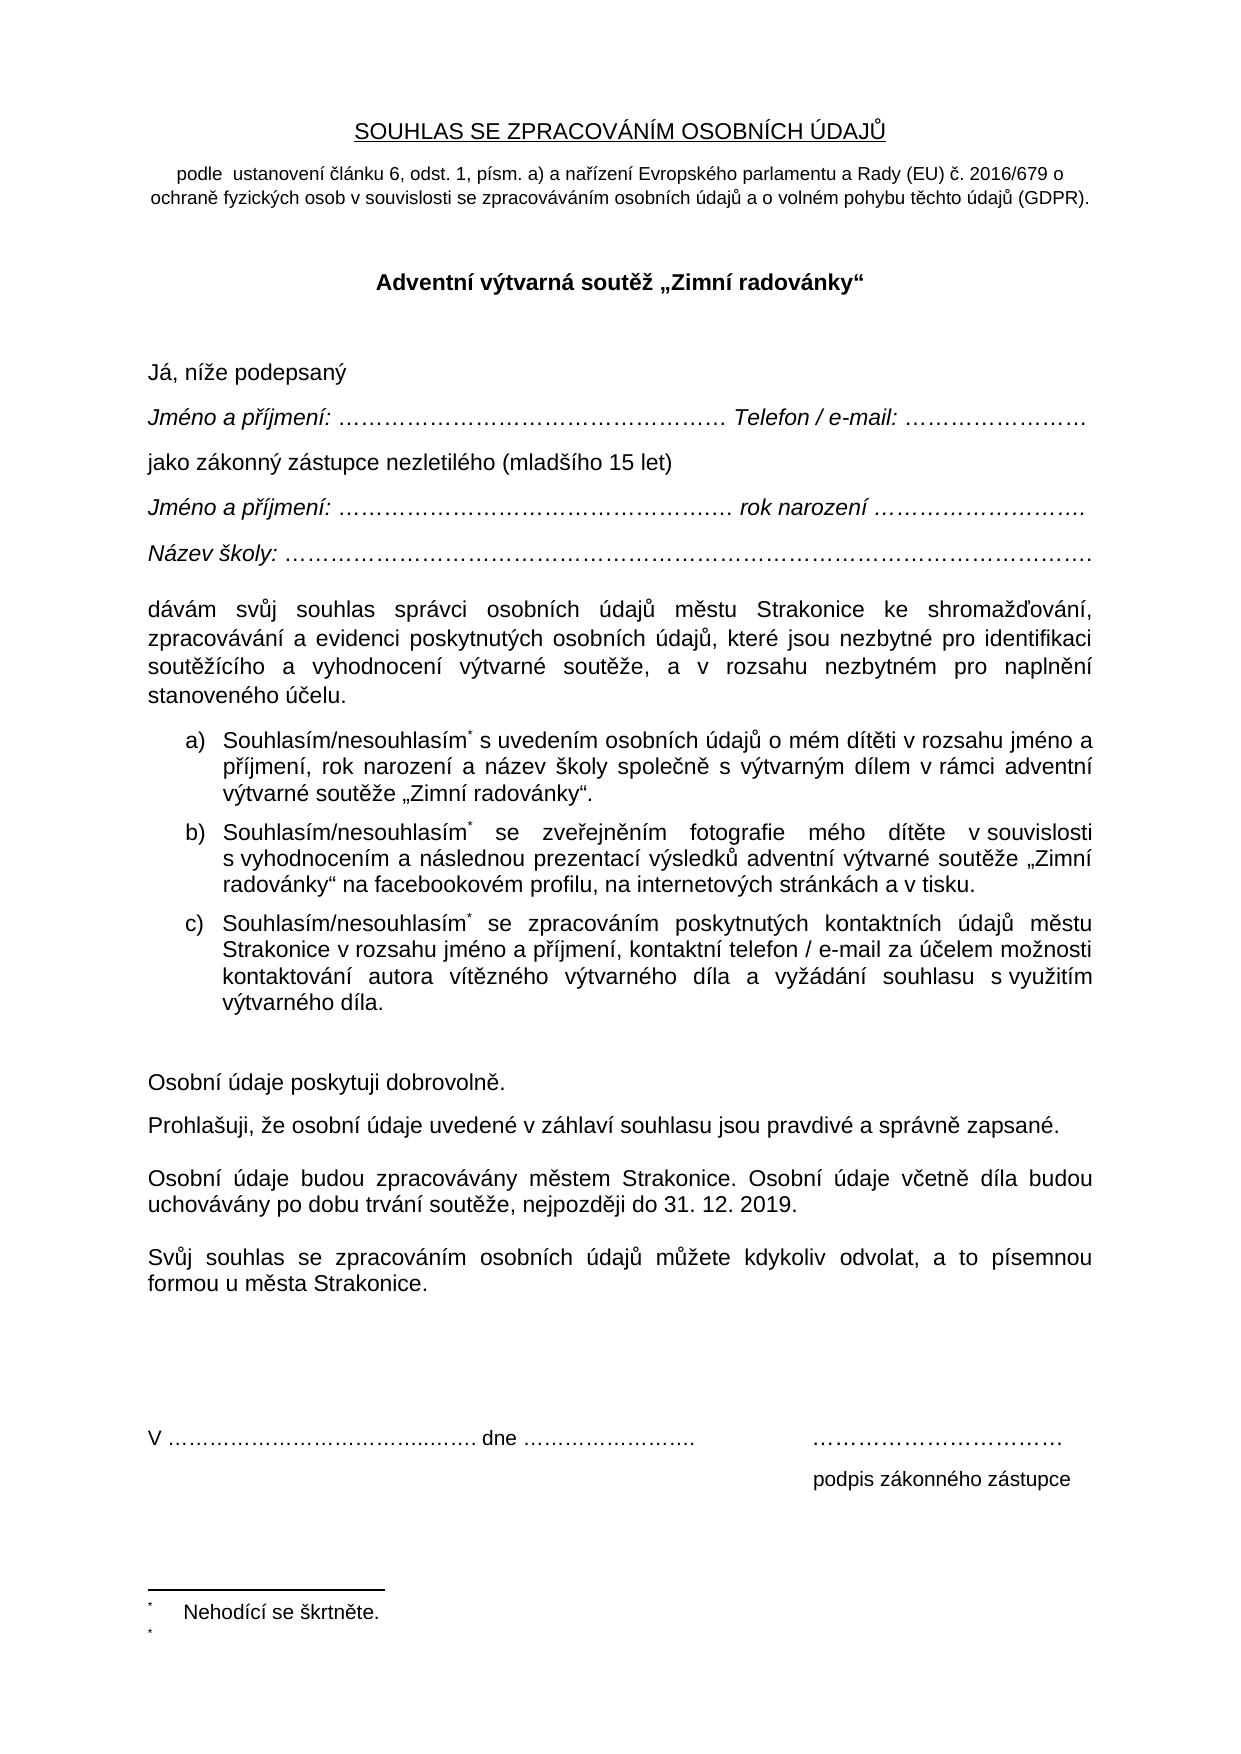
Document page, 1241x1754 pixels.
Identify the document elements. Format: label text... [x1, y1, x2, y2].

text SOUHLAS SE ZPRACOVÁNÍM OSOBNÍCH ÚDAJŮ [148, 118, 1093, 144]
text jako zákonný zástupce nezletilého (mladšího 15 let) [148, 449, 1093, 476]
text Jméno a příjmení: …………………………………………… Telefon / e-mail: …………………… [148, 404, 1093, 431]
text Já, níže podepsaný [148, 359, 1093, 385]
text dávám svůj souhlas správci osobních údajů městu Strakonice ke shromažďování, zpracovávání a evidenci poskytnutých osobních údajů, které jsou nezbytné pro identifikaci soutěžícího a vyhodnocení výtvarné soutěže, a v rozsahu nezbytném pro naplnění stanoveného účelu. [148, 596, 1093, 708]
text Adventní výtvarná soutěž „Zimní radovánky“ [148, 269, 1093, 295]
text Prohlašuji, že osobní údaje uvedené v záhlaví souhlasu jsou pravdivé a správně zapsané. [148, 1112, 1093, 1138]
text Název školy: ……………………………………………………………………………………………. [148, 539, 1093, 566]
text Osobní údaje budou zpracovávány městem Strakonice. Osobní údaje včetně díla budou uchovávány po dobu trvání soutěže, nejpozději do 31. 12. 2019. [148, 1165, 1093, 1218]
list Souhlasím/nesouhlasím* se zveřejněním fotografie mého dítěte v souvislosti s vyhodnocením a následnou prezentací výsledků adventní výtvarné soutěže „Zimní radovánky“ na facebookovém profilu, na internetových stránkách a v tisku. [185, 818, 1093, 897]
text Svůj souhlas se zpracováním osobních údajů můžete kdykoliv odvolat, a to písemnou formou u města Strakonice. [148, 1244, 1093, 1297]
text V ………………………………..……. dne ……………………. …………………………… [148, 1424, 1093, 1450]
list Souhlasím/nesouhlasím* s uvedením osobních údajů o mém dítěti v rozsahu jméno a příjmení, rok narození a název školy společně s výtvarným dílem v rámci adventní výtvarné soutěže „Zimní radovánky“. [185, 727, 1093, 806]
text podpis zákonného zástupce [148, 1467, 1093, 1491]
text podle ustanovení článku 6, odst. 1, písm. a) a nařízení Evropského parlamentu a Rady (EU) č. 2016/679 o ochraně fyzických osob v souvislosti se zpracováváním osobních údajů a o volném pohybu těchto údajů (GDPR). [148, 163, 1093, 208]
text Jméno a příjmení: ………………………………………….… rok narození ………………………. [148, 494, 1093, 521]
list Souhlasím/nesouhlasím* se zpracováním poskytnutých kontaktních údajů městu Strakonice v rozsahu jméno a příjmení, kontaktní telefon / e-mail za účelem možnosti kontaktování autora vítězného výtvarného díla a vyžádání souhlasu s využitím výtvarného díla. [185, 910, 1093, 1015]
text Osobní údaje poskytuji dobrovolně. [148, 1069, 1093, 1096]
